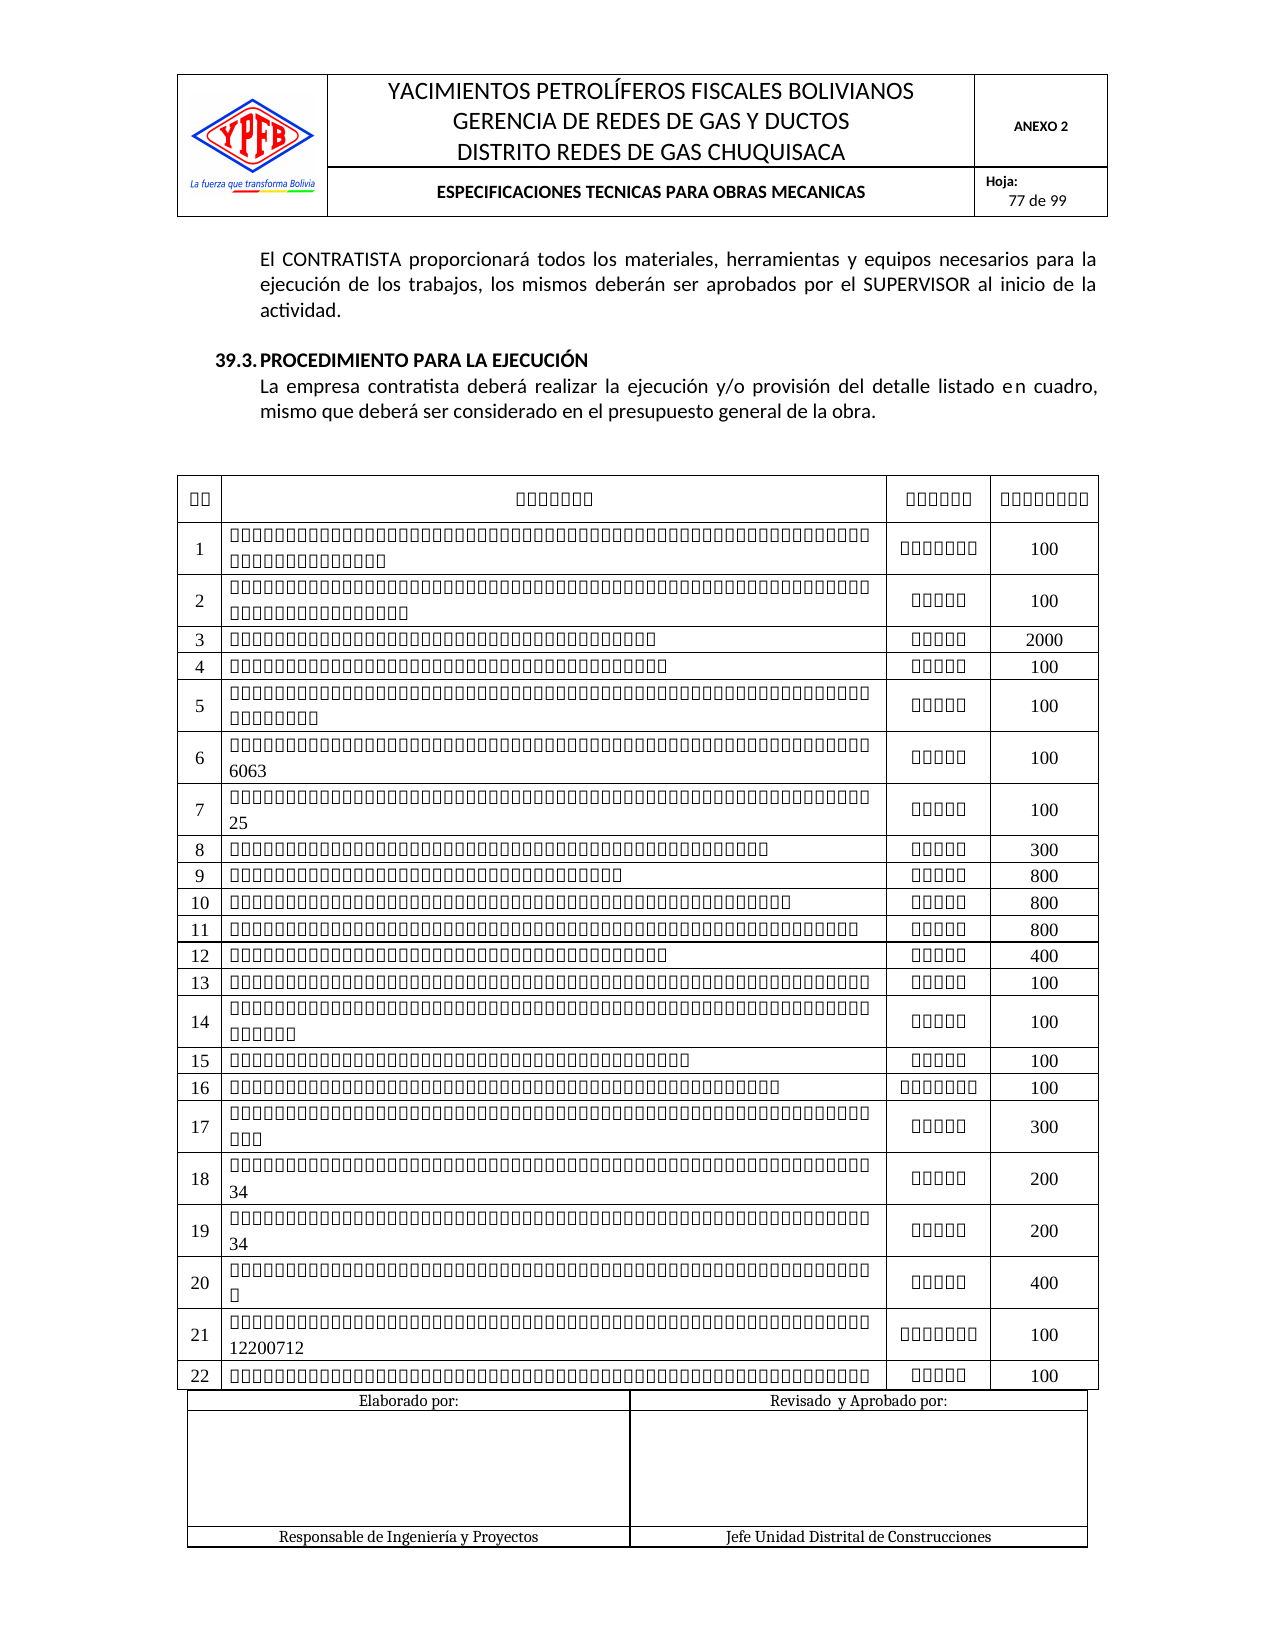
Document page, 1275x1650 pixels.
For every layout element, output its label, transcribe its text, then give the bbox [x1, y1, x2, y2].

table_cell  [991, 653, 1098, 679]
table_cell  [991, 627, 1098, 652]
table_cell  [222, 996, 886, 1047]
table_cell  [887, 784, 990, 835]
table_cell  [222, 784, 886, 835]
table_cell  [222, 680, 886, 731]
table_cell  [222, 916, 886, 941]
table_cell  [991, 575, 1098, 626]
table_cell  [887, 1153, 990, 1204]
table_cell  [887, 1205, 990, 1256]
table_cell  [887, 1361, 990, 1389]
table_cell  [178, 943, 221, 968]
table_cell  [178, 1153, 221, 1204]
table_cell  [991, 889, 1098, 915]
table_cell  [887, 1048, 990, 1073]
picture [188, 93, 316, 198]
table_cell  [178, 627, 221, 652]
table_cell  [887, 1074, 990, 1100]
table_header  [222, 476, 886, 522]
table_cell  [178, 1048, 221, 1073]
table_cell  [222, 653, 886, 679]
table_cell  [991, 916, 1098, 941]
table_cell  [887, 969, 990, 994]
table_cell  [178, 836, 221, 862]
table_cell  [991, 1074, 1098, 1100]
table_cell  [178, 889, 221, 915]
table_cell  [991, 1257, 1098, 1308]
table_cell  [991, 1205, 1098, 1256]
table_cell  [991, 996, 1098, 1047]
table_cell  [222, 1101, 886, 1152]
table_cell  [222, 969, 886, 994]
table_cell  [991, 863, 1098, 888]
table_cell  [178, 653, 221, 679]
table_cell  [991, 1309, 1098, 1360]
table_cell  [887, 1101, 990, 1152]
table_cell  [991, 732, 1098, 783]
table_cell  [222, 863, 886, 888]
table_cell  [222, 1074, 886, 1100]
table_cell  [178, 1257, 221, 1308]
table_cell  [887, 916, 990, 941]
table_cell  [991, 784, 1098, 835]
table_cell  [222, 1309, 886, 1360]
table_cell  [991, 1361, 1098, 1389]
table_cell  [178, 575, 221, 626]
table_cell  [222, 627, 886, 652]
table_header  [887, 476, 990, 522]
table_cell  [887, 996, 990, 1047]
table_cell  [222, 836, 886, 862]
table_cell  [178, 523, 221, 574]
table_cell  [887, 1309, 990, 1360]
table_cell  [887, 732, 990, 783]
table_cell  [222, 1205, 886, 1256]
table_header  [991, 476, 1098, 522]
table_cell  [178, 996, 221, 1047]
list La empresa contratista deberá realizar la ejecución y/o provisión del detalle listado en cuadro, mismo que deberá ser considerado en el presupuesto general de la obra. [260, 373, 1098, 424]
table_cell  [178, 863, 221, 888]
table_cell  [991, 523, 1098, 574]
table_cell  [222, 732, 886, 783]
table_cell  [991, 943, 1098, 968]
table_cell  [178, 1101, 221, 1152]
table_cell  [991, 1153, 1098, 1204]
table_cell  [222, 889, 886, 915]
list El CONTRATISTA proporcionará todos los materiales, herramientas y equipos necesarios para la ejecución de los trabajos, los mismos deberán ser aprobados por el SUPERVISOR al inicio de la actividad. [260, 246, 1098, 322]
table_cell  [991, 836, 1098, 862]
table_cell  [222, 575, 886, 626]
table_cell  [222, 523, 886, 574]
table_cell  [178, 1361, 221, 1389]
table_cell  [991, 680, 1098, 731]
table_cell  [991, 969, 1098, 994]
table_cell  [178, 1309, 221, 1360]
table_cell  [887, 943, 990, 968]
table_cell  [887, 680, 990, 731]
table_cell  [178, 680, 221, 731]
table_cell  [178, 1074, 221, 1100]
table_cell  [887, 575, 990, 626]
table_cell  [887, 889, 990, 915]
table_cell  [887, 523, 990, 574]
table_cell  [222, 1361, 886, 1389]
table_cell  [178, 784, 221, 835]
table_cell  [991, 1101, 1098, 1152]
table_cell  [222, 943, 886, 968]
table_cell  [178, 916, 221, 941]
table_cell  [222, 1048, 886, 1073]
table_cell  [222, 1153, 886, 1204]
list PROCEDIMIENTO PARA LA EJECUCIÓN [215, 348, 1098, 373]
table_cell  [887, 653, 990, 679]
table_cell  [178, 732, 221, 783]
table_cell  [887, 863, 990, 888]
table_cell  [887, 836, 990, 862]
table_cell  [178, 1205, 221, 1256]
table_cell  [178, 969, 221, 994]
table_cell  [887, 627, 990, 652]
table_cell  [887, 1257, 990, 1308]
table_header  [178, 476, 221, 522]
table_cell  [991, 1048, 1098, 1073]
table_cell  [222, 1257, 886, 1308]
